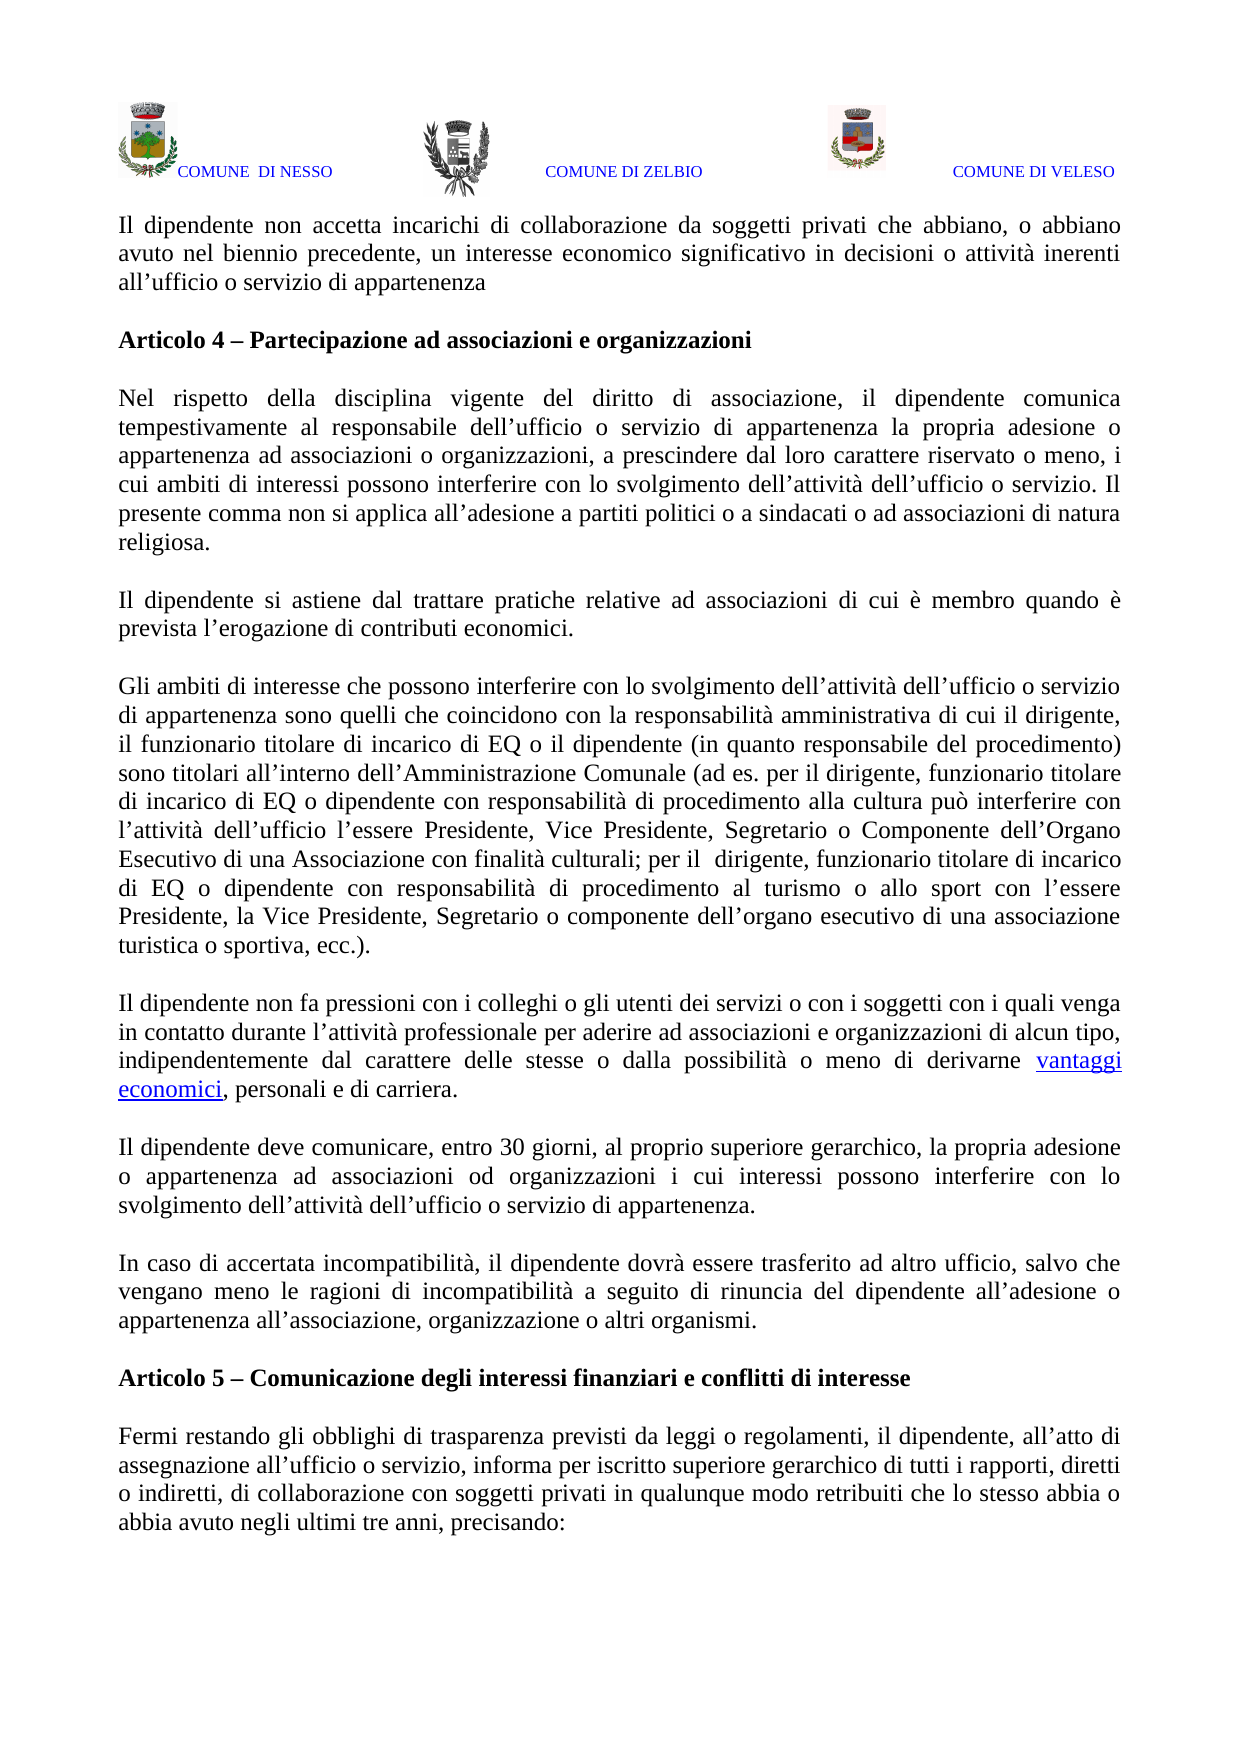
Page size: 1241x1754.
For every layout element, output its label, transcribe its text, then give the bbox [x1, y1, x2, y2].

text Nel rispetto della disciplina vigente del diritto di associazione, il dipendente comunica tempestivamente al responsabile dell’ufficio o servizio di appartenenza la propria adesione o appartenenza ad associazioni o organizzazioni, a prescindere dal loro carattere riservato o meno, i cui ambiti di interessi possono interferire con lo svolgimento dell’attività dell’ufficio o servizio. Il presente comma non si applica all’adesione a partiti politici o a sindacati o ad associazioni di natura religiosa. [118, 383, 1122, 556]
text Fermi restando gli obblighi di trasparenza previsti da leggi o regolamenti, il dipendente, all’atto di assegnazione all’ufficio o servizio, informa per iscritto superiore gerarchico di tutti i rapporti, diretti o indiretti, di collaborazione con soggetti privati in qualunque modo retribuiti che lo stesso abbia o abbia avuto negli ultimi tre anni, precisando: [118, 1421, 1122, 1536]
text Il dipendente non accetta incarichi di collaborazione da soggetti privati che abbiano, o abbiano avuto nel biennio precedente, un interesse economico significativo in decisioni o attività inerenti all’ufficio o servizio di appartenenza [118, 210, 1122, 296]
text Gli ambiti di interesse che possono interferire con lo svolgimento dell’attività dell’ufficio o servizio di appartenenza sono quelli che coincidono con la responsabilità amministrativa di cui il dirigente, il funzionario titolare di incarico di EQ o il dipendente (in quanto responsabile del procedimento) sono titolari all’interno dell’Amministrazione Comunale (ad es. per il dirigente, funzionario titolare di incarico di EQ o dipendente con responsabilità di procedimento alla cultura può interferire con l’attività dell’ufficio l’essere Presidente, Vice Presidente, Segretario o Componente dell’Organo Esecutivo di una Associazione con finalità culturali; per il dirigente, funzionario titolare di incarico di EQ o dipendente con responsabilità di procedimento al turismo o allo sport con l’essere Presidente, la Vice Presidente, Segretario o componente dell’organo esecutivo di una associazione turistica o sportiva, ecc.). [118, 671, 1122, 959]
picture [118, 102, 178, 178]
text Articolo 5 – Comunicazione degli interessi finanziari e conflitti di interesse [118, 1363, 1122, 1392]
text Il dipendente non fa pressioni con i colleghi o gli utenti dei servizi o con i soggetti con i quali venga in contatto durante l’attività professionale per aderire ad associazioni e organizzazioni di alcun tipo, indipendentemente dal carattere delle stesse o dalla possibilità o meno di derivarne vantaggi economici, personali e di carriera. [118, 988, 1122, 1103]
text Il dipendente si astiene dal trattare pratiche relative ad associazioni di cui è membro quando è prevista l’erogazione di contributi economici. [118, 585, 1122, 642]
picture [827, 105, 886, 178]
text Articolo 4 – Partecipazione ad associazioni e organizzazioni [118, 325, 1122, 354]
picture [423, 120, 490, 197]
text Il dipendente deve comunicare, entro 30 giorni, al proprio superiore gerarchico, la propria adesione o appartenenza ad associazioni od organizzazioni i cui interessi possono interferire con lo svolgimento dell’attività dell’ufficio o servizio di appartenenza. [118, 1132, 1122, 1218]
text In caso di accertata incompatibilità, il dipendente dovrà essere trasferito ad altro ufficio, salvo che vengano meno le ragioni di incompatibilità a seguito di rinuncia del dipendente all’adesione o appartenenza all’associazione, organizzazione o altri organismi. [118, 1248, 1122, 1334]
